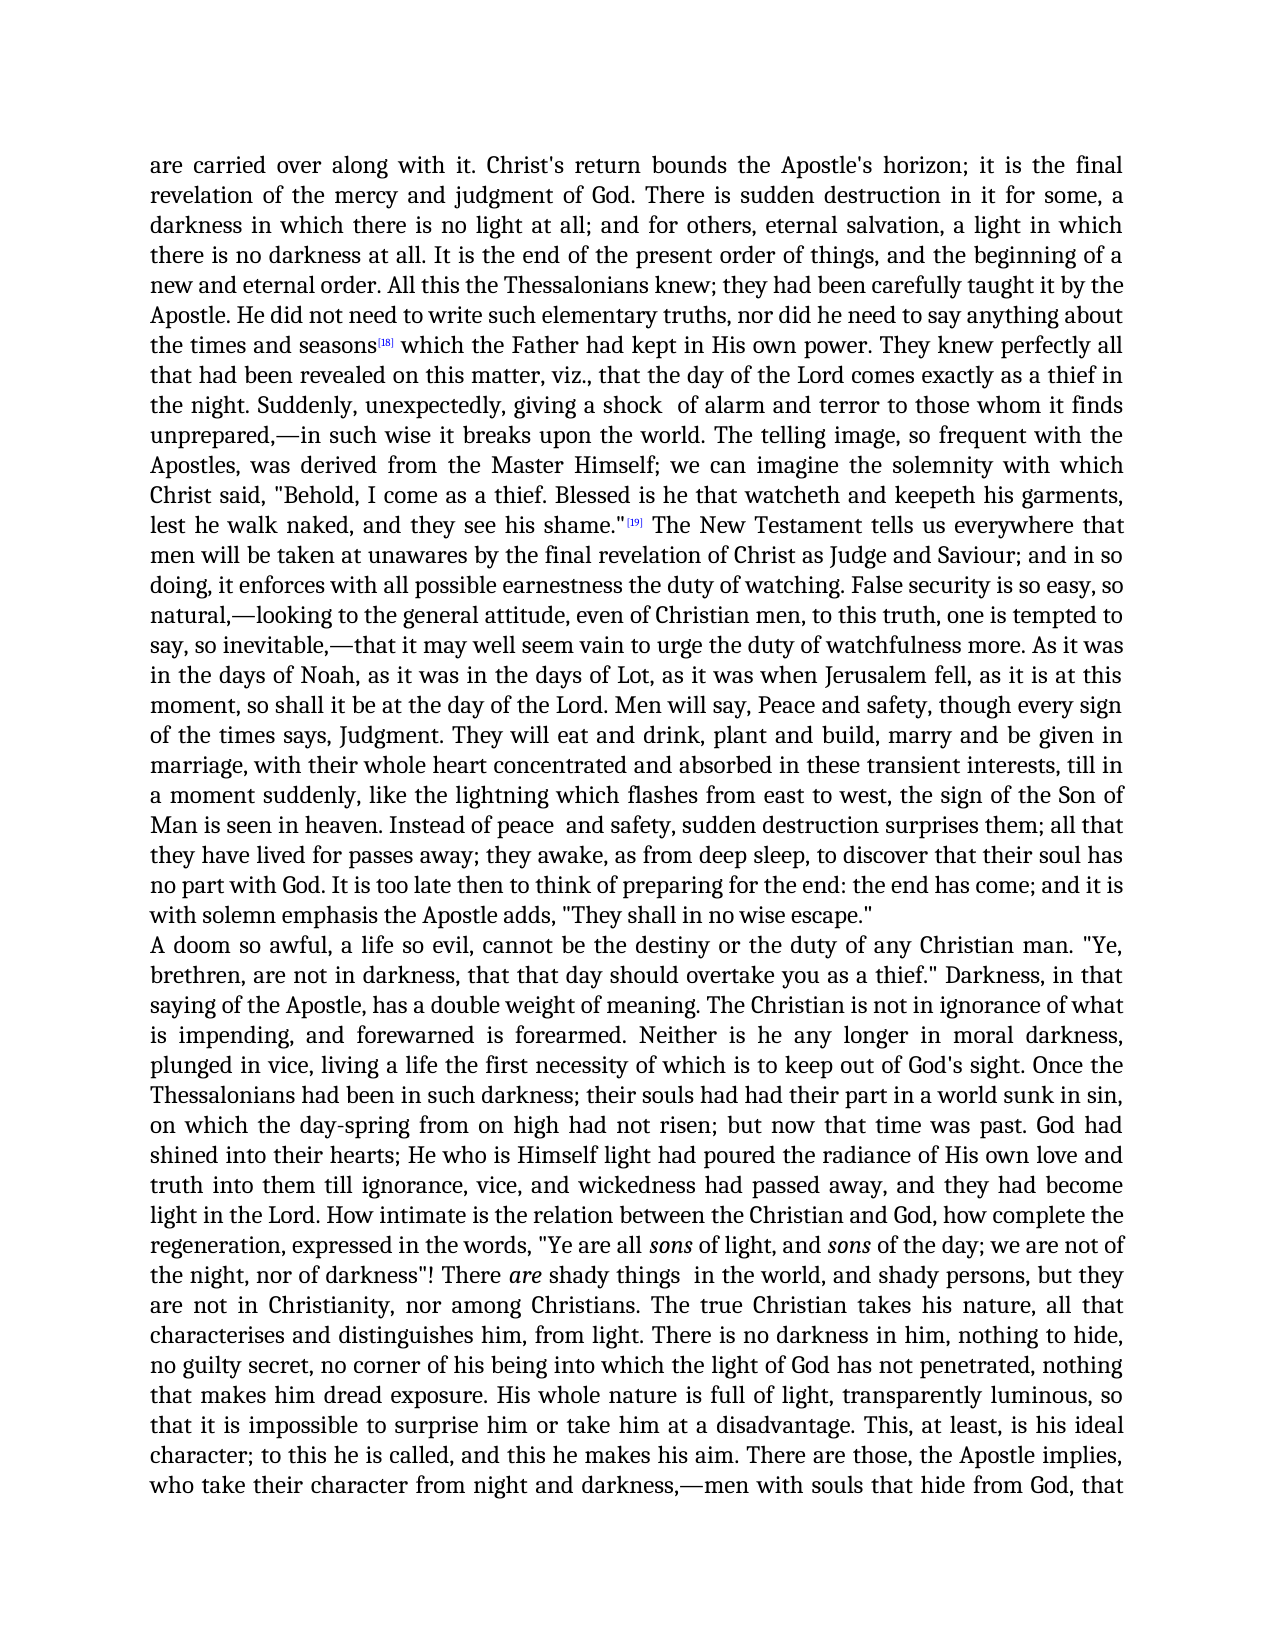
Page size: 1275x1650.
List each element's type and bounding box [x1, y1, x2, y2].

text [150, 930, 1125, 1500]
text [150, 150, 1125, 930]
